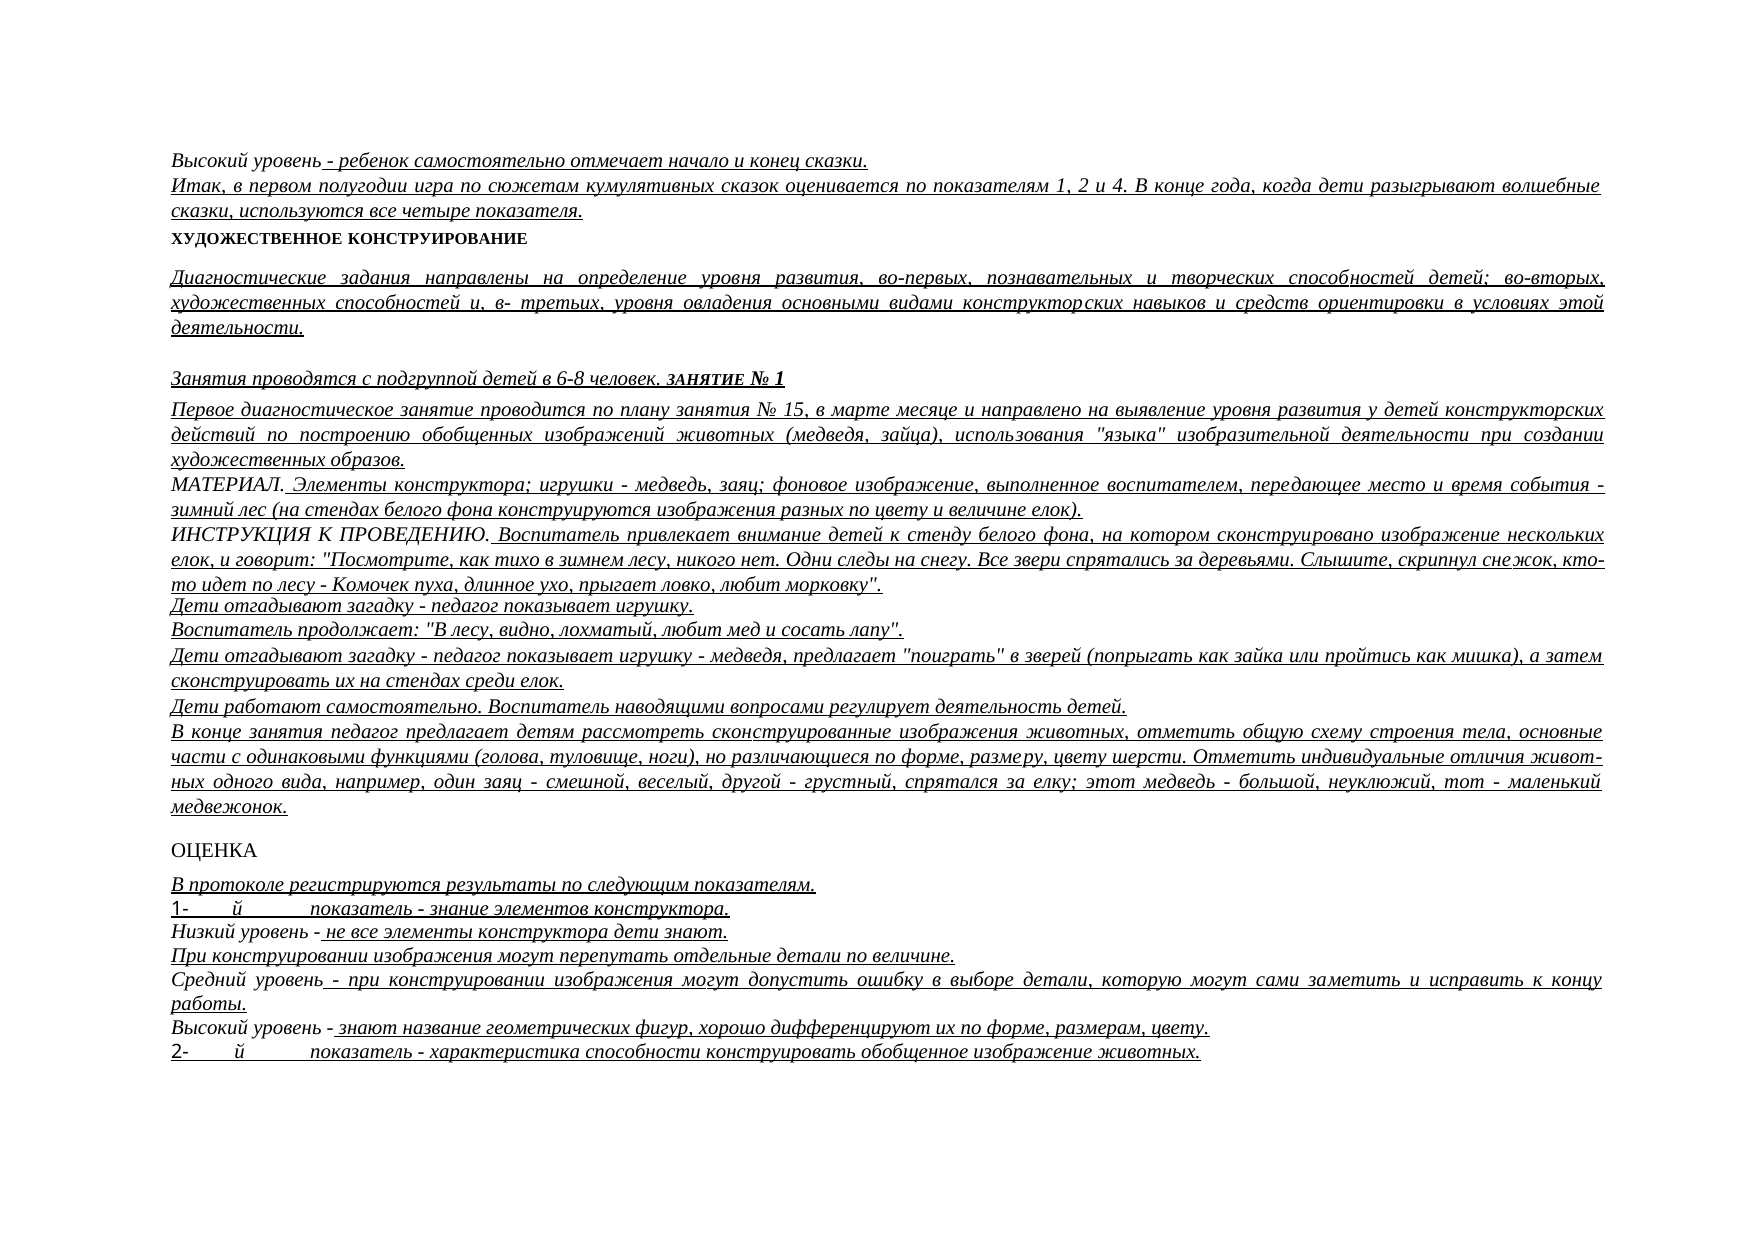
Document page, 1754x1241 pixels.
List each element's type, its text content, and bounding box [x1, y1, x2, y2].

text При конструировании изображения могут перепутать отдельные детали по величине. [171, 944, 1602, 968]
text Первое диагностическое занятие проводится по плану занятия № 15, в марте месяце и направлено на выявление уровня развития у детей конструкторских действий по построению обобщенных изображений животных (медведя, зайца), использования "языка" изобразительной деятельности при создании художественных образов. [171, 397, 1604, 418]
text В конце занятия педагог предлагает детям рассмотреть сконструированные изображения животных, отметить общую схему строения тела, основные части с одинаковыми функциями (голова, туловище, ноги), но различающиеся по форме, размеру, цвету шерсти. Отметить индивидуальные отличия животных одного вида, например, один заяц - смешной, веселый, другой - грустный, спрятался за елку; этот медведь - большой, неуклюжий, тот - маленький медвежонок. [171, 741, 1602, 790]
text Первое диагностическое занятие проводится по плану занятия № 15, в марте месяце и направлено на выявление уровня развития у детей конструкторских действий по построению обобщенных изображений животных (медведя, зайца), использования "языка" изобразительной деятельности при создании художественных образов. [171, 444, 1604, 472]
text Дети отгадывают загадку - педагог показывает игрушку - медведя, предлагает "поиграть" в зверей (попрыгать как зайка или пройтись как мишка), а затем сконструировать их на стендах среди елок. [171, 642, 1604, 664]
list й показатель - знание элементов конструктора. [171, 896, 1607, 920]
text Воспитатель продолжает: "В лесу, видно, лохматый, любит мед и сосать лапу". [171, 616, 1604, 642]
text В конце занятия педагог предлагает детям рассмотреть сконструированные изображения животных, отметить общую схему строения тела, основные части с одинаковыми функциями (голова, туловище, ноги), но различающиеся по форме, размеру, цвету шерсти. Отметить индивидуальные отличия животных одного вида, например, один заяц - смешной, веселый, другой - грустный, спрятался за елку; этот медведь - большой, неуклюжий, тот - маленький медвежонок. [171, 791, 1602, 818]
text Средний уровень - при конструировании изображения могут допустить ошибку в выборе детали, которую могут сами заметить и исправить к концу работы. [171, 968, 1602, 1016]
text Низкий уровень - не все элементы конструктора дети знают. [171, 920, 1607, 944]
text Занятия проводятся с подгруппой детей в 6-8 человек. занятие № 1 [171, 339, 1557, 397]
text Первое диагностическое занятие проводится по плану занятия № 15, в марте месяце и направлено на выявление уровня развития у детей конструкторских действий по построению обобщенных изображений животных (медведя, зайца), использования "языка" изобразительной деятельности при создании художественных образов. [171, 419, 1604, 443]
list й показатель - характеристика способности конструировать обобщенное изображение животных. [171, 1039, 1602, 1063]
text В протоколе регистрируются результаты по следующим показателям. [171, 872, 1602, 896]
text Диагностические задания направлены на определение уровня развития, во-первых, познавательных и творческих способностей детей; во-вторых, художественных способностей и, в- третьих, уровня овладения основными видами конструкторских навыков и средств ориентировки в условиях этой деятельности. [171, 312, 1604, 339]
text Диагностические задания направлены на определение уровня развития, во-первых, познавательных и творческих способностей детей; во-вторых, художественных способностей и, в- третьих, уровня овладения основными видами конструкторских навыков и средств ориентировки в условиях этой деятельности. [171, 286, 1604, 310]
text ИНСТРУКЦИЯ К ПРОВЕДЕНИЮ. Воспитатель привлекает внимание детей к стенду белого фона, на котором сконструировано изображение нескольких елок, и говорит: "Посмотрите, как тихо в зимнем лесу, никого нет. Одни следы на снегу. Все звери спрятались за деревьями. Слышите, скрипнул снежок, кто-то идет по лесу - Комочек пуха, длинное ухо, прыгает ловко, любит морковку". [171, 569, 1604, 597]
text ОЦЕНКА [171, 841, 1607, 861]
text Высокий уровень - знают название геометрических фигур, хорошо дифференцируют их по форме, размерам, цвету. [171, 1016, 1602, 1039]
text художественное конструирование [171, 223, 1607, 250]
text Итак, в первом полугодии игра по сюжетам кумулятивных сказок оценивается по показателям 1, 2 и 4. В конце года, когда дети разыгрывают волшебные сказки, используются все четыре показателя. [171, 173, 1602, 223]
text Дети отгадывают загадку - педагог показывает игрушку. [171, 597, 1607, 616]
text МАТЕРИАЛ. Элементы конструктора; игрушки - медведь, заяц; фоновое изображение, выполненное воспитателем, передающее место и время события - зимний лес (на стендах белого фона конструируются изображения разных по цвету и величине елок). [171, 472, 1604, 522]
text ИНСТРУКЦИЯ К ПРОВЕДЕНИЮ. Воспитатель привлекает внимание детей к стенду белого фона, на котором сконструировано изображение нескольких елок, и говорит: "Посмотрите, как тихо в зимнем лесу, никого нет. Одни следы на снегу. Все звери спрятались за деревьями. Слышите, скрипнул снежок, кто-то идет по лесу - Комочек пуха, длинное ухо, прыгает ловко, любит морковку". [171, 522, 1604, 568]
text Диагностические задания направлены на определение уровня развития, во-первых, познавательных и творческих способностей детей; во-вторых, художественных способностей и, в- третьих, уровня овладения основными видами конструкторских навыков и средств ориентировки в условиях этой деятельности. [171, 264, 1604, 285]
text Высокий уровень - ребенок самостоятельно отмечает начало и конец сказки. [171, 147, 1602, 173]
text Дети работают самостоятельно. Воспитатель наводящими вопросами регулирует деятельность детей. [171, 693, 1604, 718]
text Дети отгадывают загадку - педагог показывает игрушку - медведя, предлагает "поиграть" в зверей (попрыгать как зайка или пройтись как мишка), а затем сконструировать их на стендах среди елок. [171, 665, 1604, 693]
text В конце занятия педагог предлагает детям рассмотреть сконструированные изображения животных, отметить общую схему строения тела, основные части с одинаковыми функциями (голова, туловище, ноги), но различающиеся по форме, размеру, цвету шерсти. Отметить индивидуальные отличия животных одного вида, например, один заяц - смешной, веселый, другой - грустный, спрятался за елку; этот медведь - большой, неуклюжий, тот - маленький медвежонок. [171, 718, 1602, 740]
